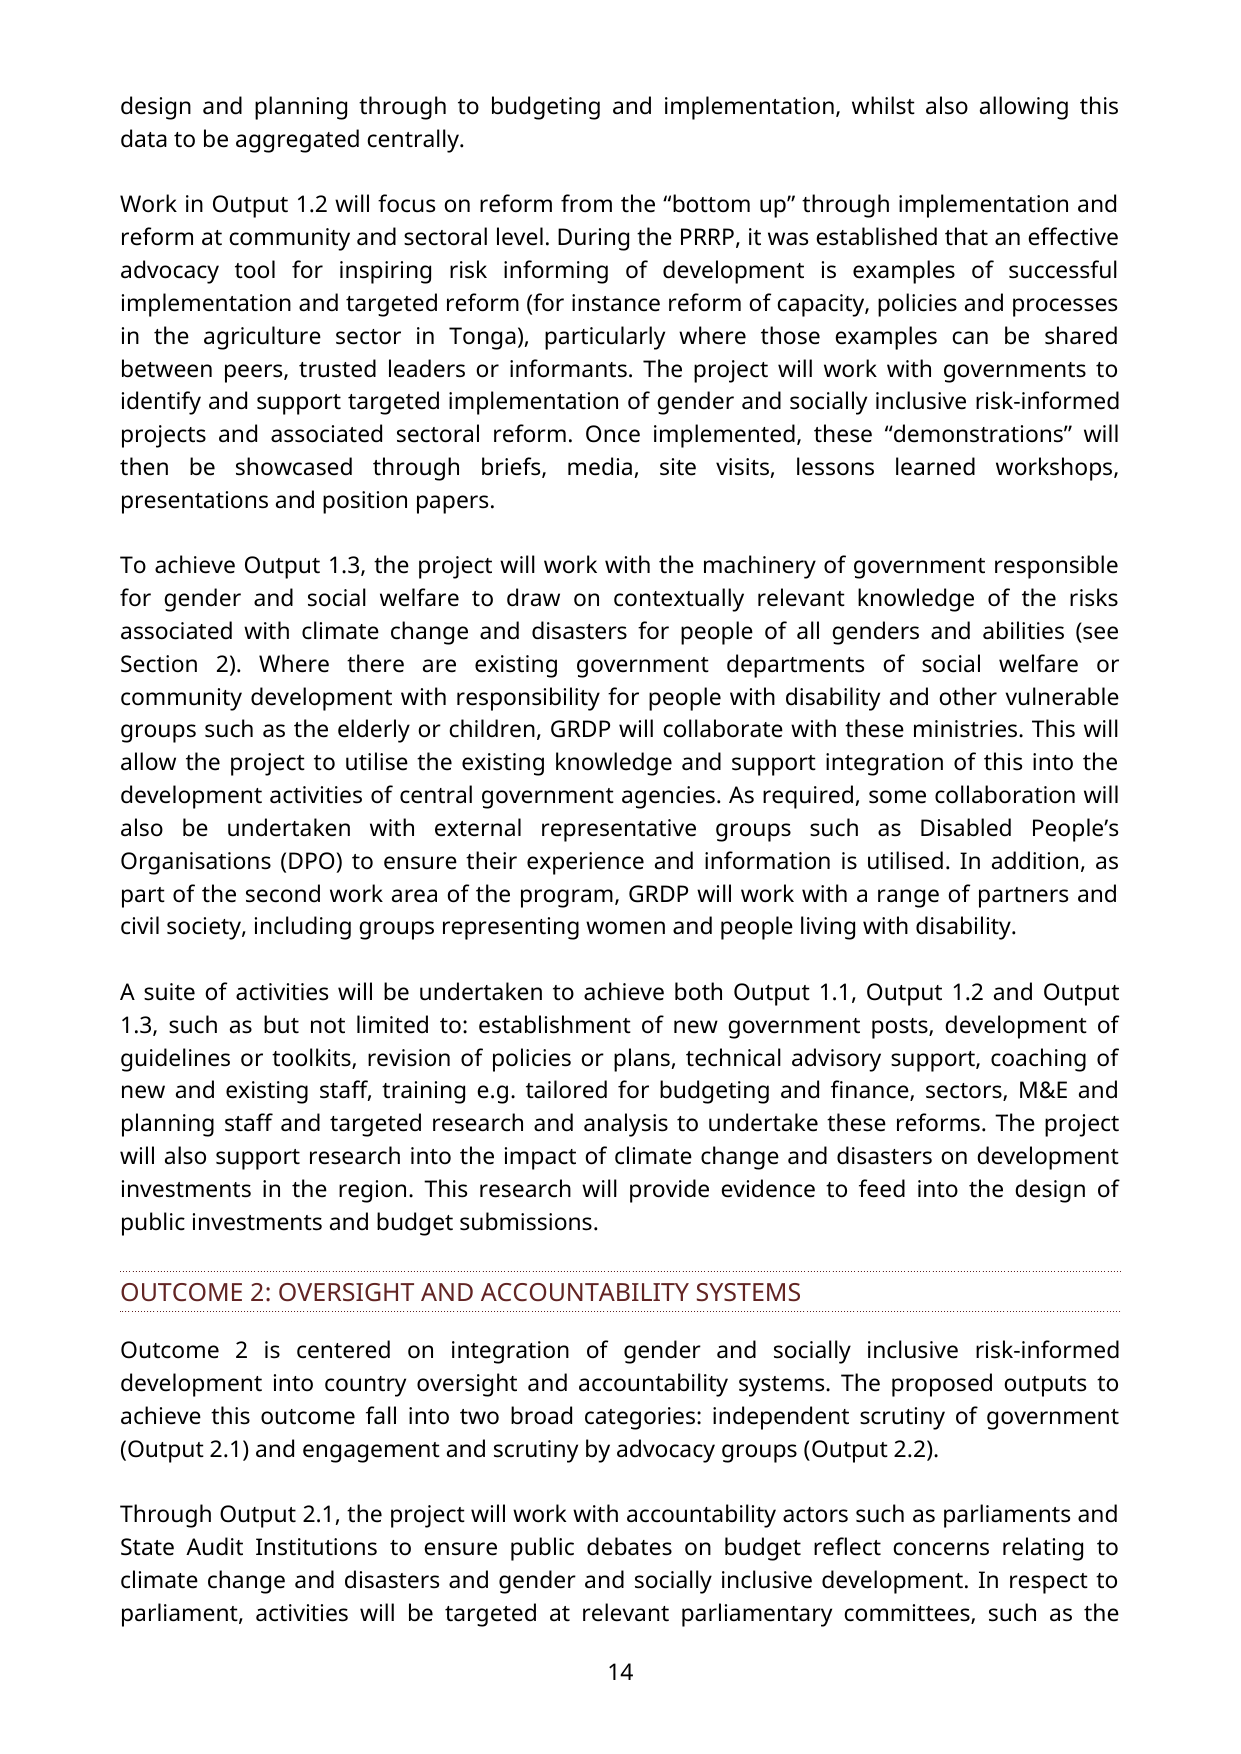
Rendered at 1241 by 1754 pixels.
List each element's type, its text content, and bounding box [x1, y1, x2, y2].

subtitle Outcome 2: Oversight and Accountability Systems [120, 1271, 1120, 1312]
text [120, 1498, 1120, 1628]
text Work in Output 1.2 will focus on reform from the “bottom up” through implementation and reform at community and sectoral level. During the PRRP, it was established that an effective advocacy tool for inspiring risk informing of development is examples of successful implementation and targeted reform (for instance reform of capacity, policies and processes in the agriculture sector in Tonga), particularly where those examples can be shared between peers, trusted leaders or informants. The project will work with governments to identify and support targeted implementation of gender and socially inclusive risk-informed projects and associated sectoral reform. Once implemented, these “demonstrations” will then be showcased through briefs, media, site visits, lessons learned workshops, presentations and position papers. [120, 188, 1120, 515]
text Outcome 2 is centered on integration of gender and socially inclusive risk-informed development into country oversight and accountability systems. The proposed outputs to achieve this outcome fall into two broad categories: independent scrutiny of government (Output 2.1) and engagement and scrutiny by advocacy groups (Output 2.2). [120, 1334, 1120, 1464]
text A suite of activities will be undertaken to achieve both Output 1.1, Output 1.2 and Output 1.3, such as but not limited to: establishment of new government posts, development of guidelines or toolkits, revision of policies or plans, technical advisory support, coaching of new and existing staff, training e.g. tailored for budgeting and finance, sectors, M&E and planning staff and targeted research and analysis to undertake these reforms. The project will also support research into the impact of climate change and disasters on development investments in the region. This research will provide evidence to feed into the design of public investments and budget submissions. [120, 976, 1120, 1237]
text To achieve Output 1.3, the project will work with the machinery of government responsible for gender and social welfare to draw on contextually relevant knowledge of the risks associated with climate change and disasters for people of all genders and abilities (see Section 2). Where there are existing government departments of social welfare or community development with responsibility for people with disability and other vulnerable groups such as the elderly or children, GRDP will collaborate with these ministries. This will allow the project to utilise the existing knowledge and support integration of this into the development activities of central government agencies. As required, some collaboration will also be undertaken with external representative groups such as Disabled People’s Organisations (DPO) to ensure their experience and information is utilised. In addition, as part of the second work area of the program, GRDP will work with a range of partners and civil society, including groups representing women and people living with disability. [120, 549, 1120, 942]
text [120, 90, 1120, 154]
